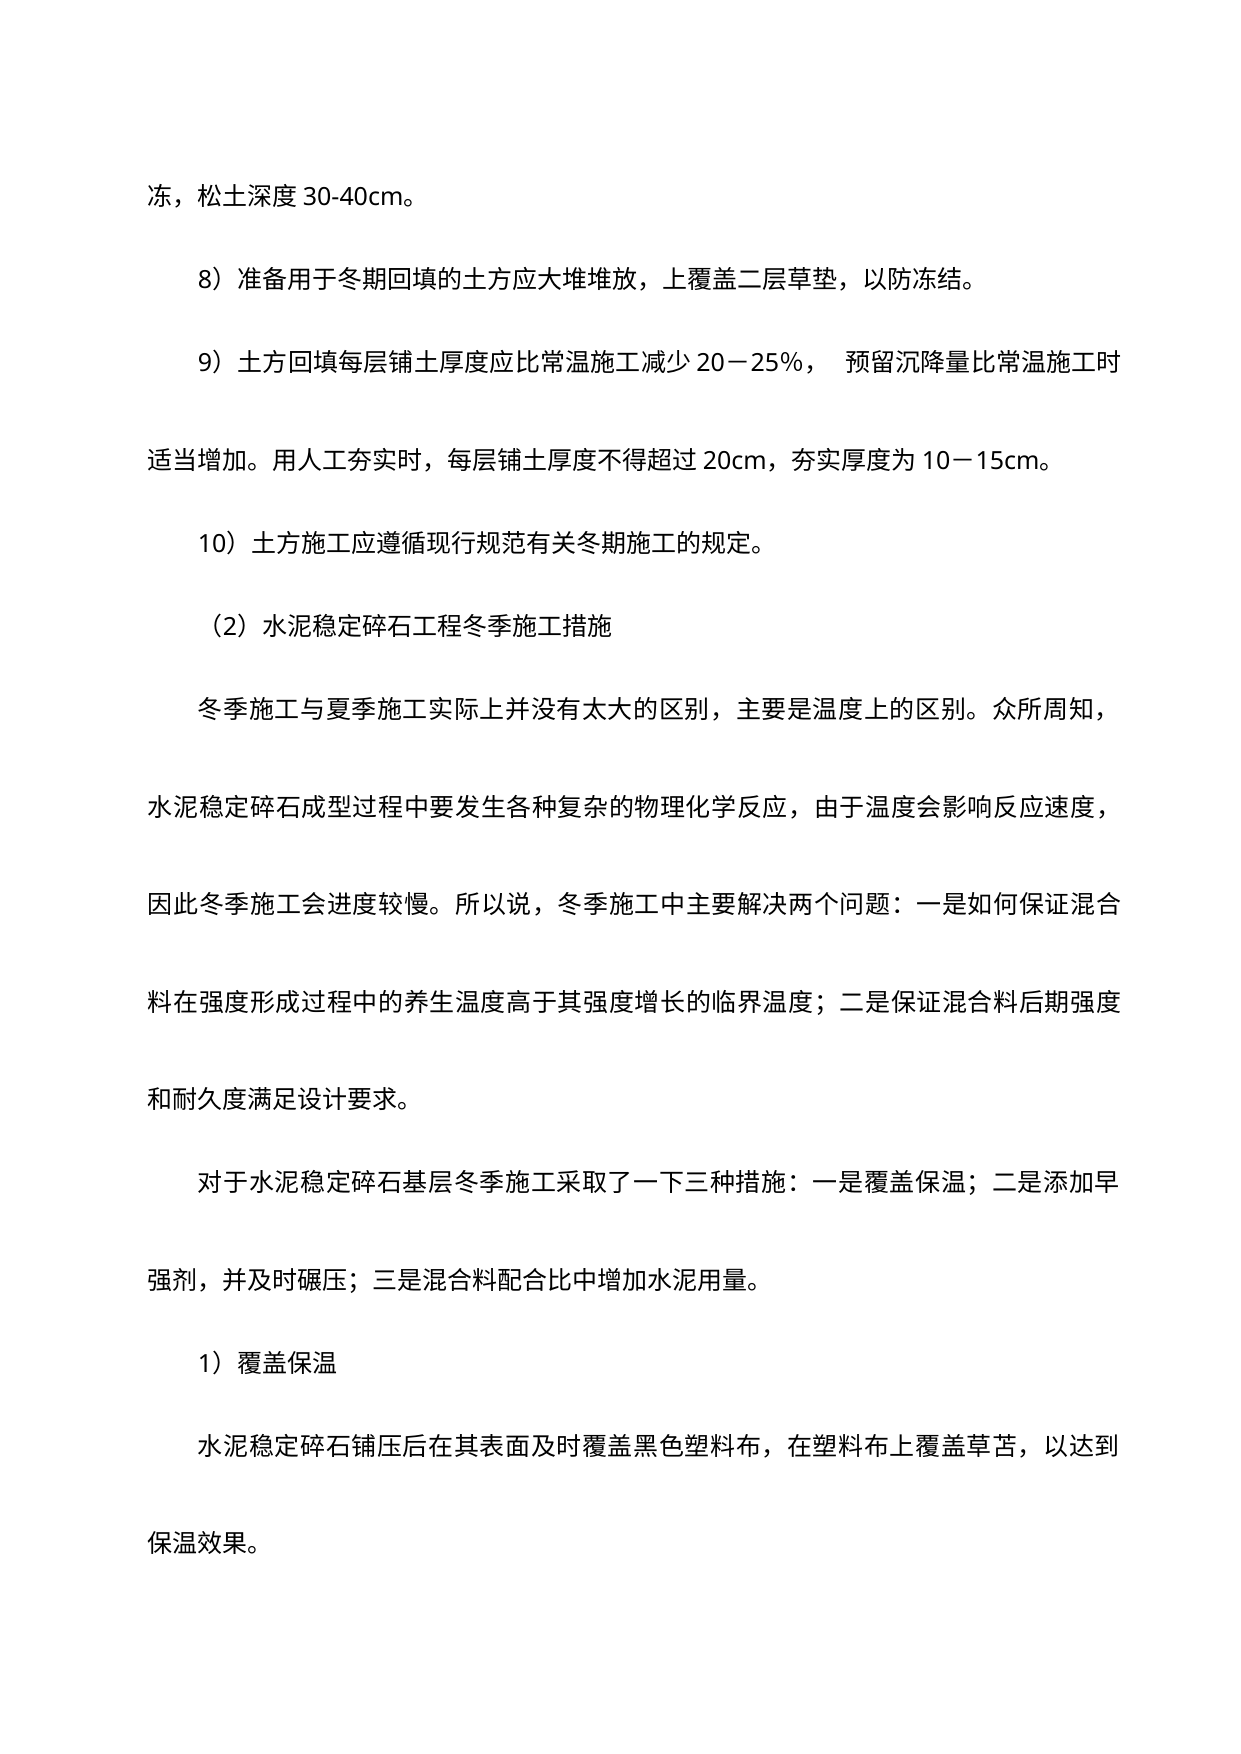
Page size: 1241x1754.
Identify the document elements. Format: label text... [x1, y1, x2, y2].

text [148, 162, 1122, 227]
text 水泥稳定碎石铺压后在其表面及时覆盖黑色塑料布，在塑料布上覆盖草苫，以达到保温效果。 [148, 1412, 1122, 1574]
text （2）水泥稳定碎石工程冬季施工措施 [148, 592, 1122, 657]
text 对于水泥稳定碎石基层冬季施工采取了一下三种措施：一是覆盖保温；二是添加早强剂，并及时碾压；三是混合料配合比中增加水泥用量。 [148, 1148, 1122, 1311]
text 8）准备用于冬期回填的土方应大堆堆放，上覆盖二层草垫，以防冻结。 [148, 245, 1122, 310]
text 10）土方施工应遵循现行规范有关冬期施工的规定。 [148, 509, 1122, 574]
text 冬季施工与夏季施工实际上并没有太大的区别，主要是温度上的区别。众所周知，水泥稳定碎石成型过程中要发生各种复杂的物理化学反应，由于温度会影响反应速度，因此冬季施工会进度较慢。所以说，冬季施工中主要解决两个问题：一是如何保证混合料在强度形成过程中的养生温度高于其强度增长的临界温度；二是保证混合料后期强度和耐久度满足设计要求。 [148, 675, 1122, 1130]
text 1）覆盖保温 [148, 1329, 1122, 1394]
text 9）土方回填每层铺土厚度应比常温施工减少20－25％，预留沉降量比常温施工时适当增加。用人工夯实时，每层铺土厚度不得超过20cm，夯实厚度为10－15cm。 [148, 328, 1122, 491]
